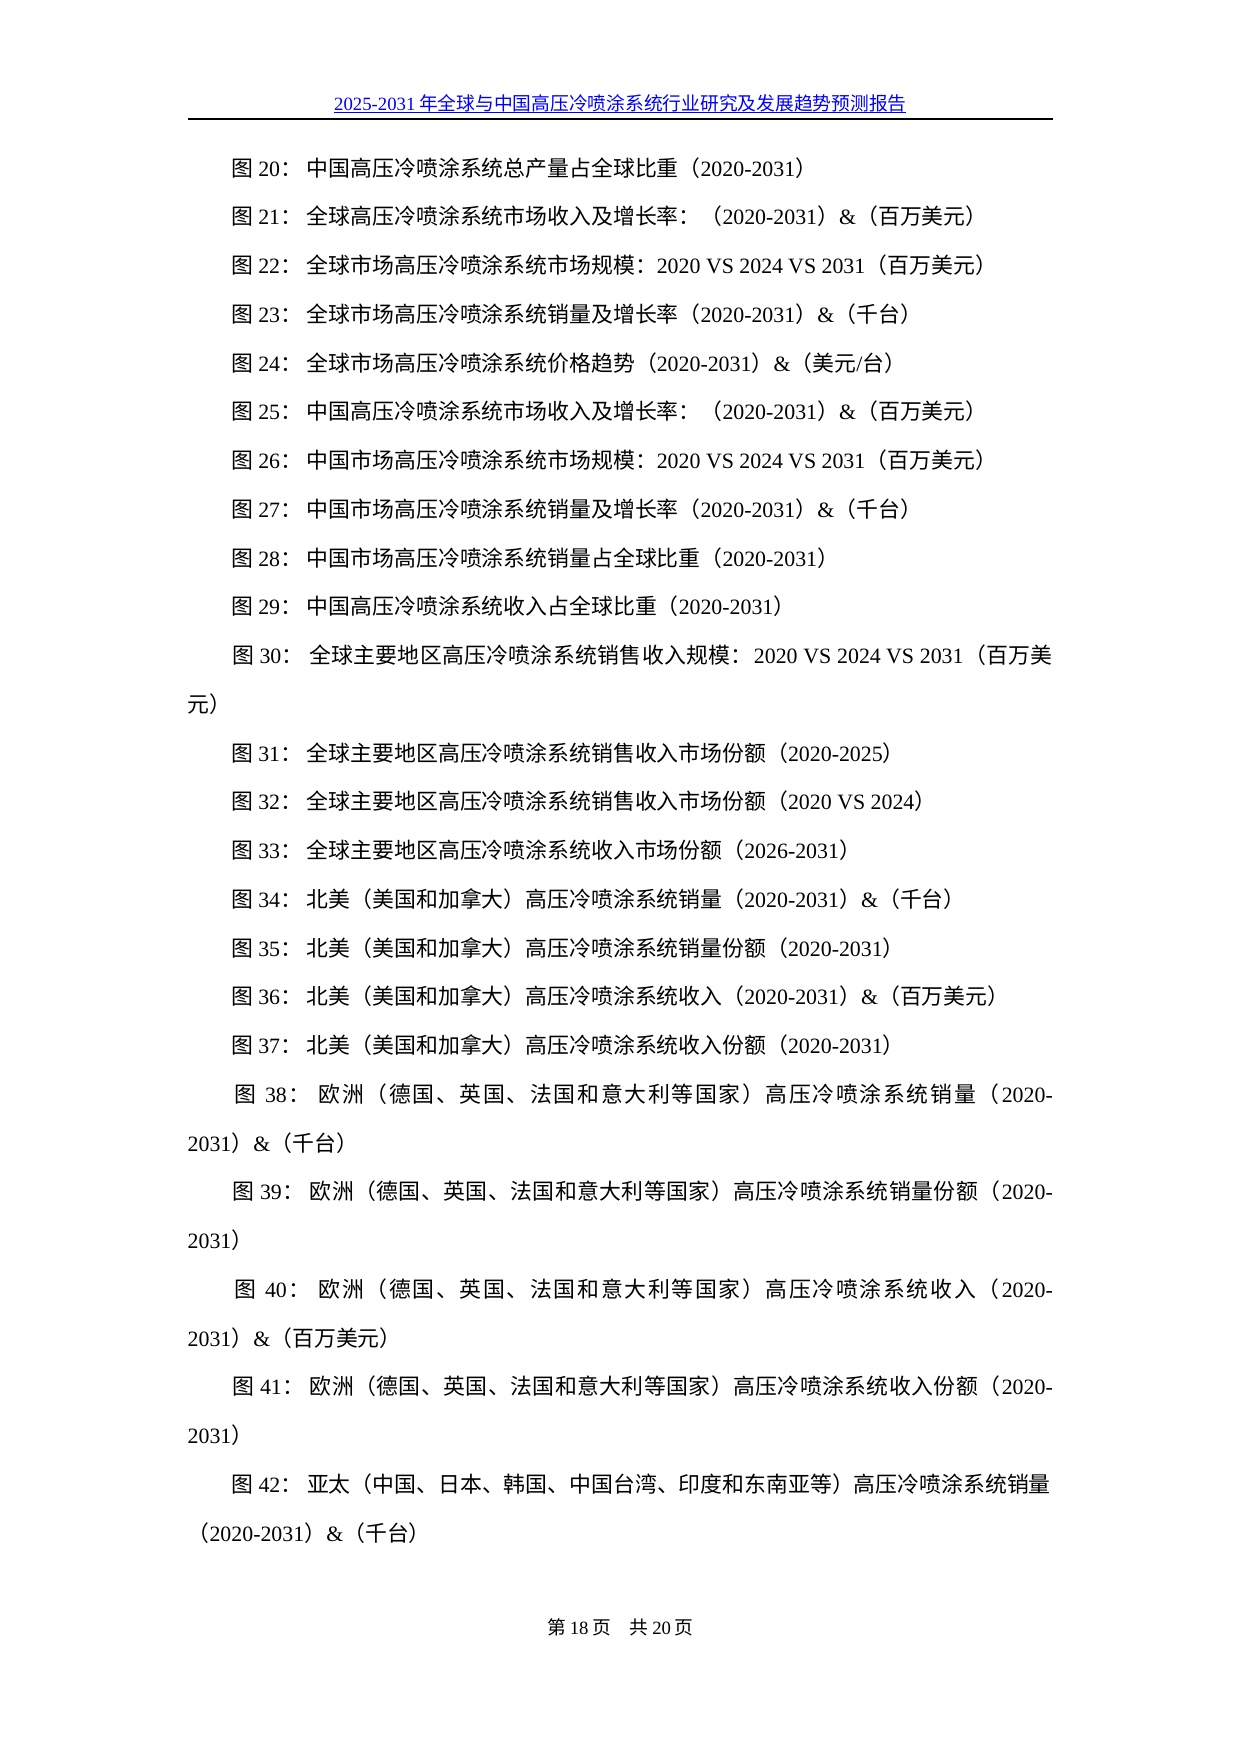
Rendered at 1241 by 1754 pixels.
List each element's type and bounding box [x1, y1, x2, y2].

text [187, 150, 1053, 1548]
